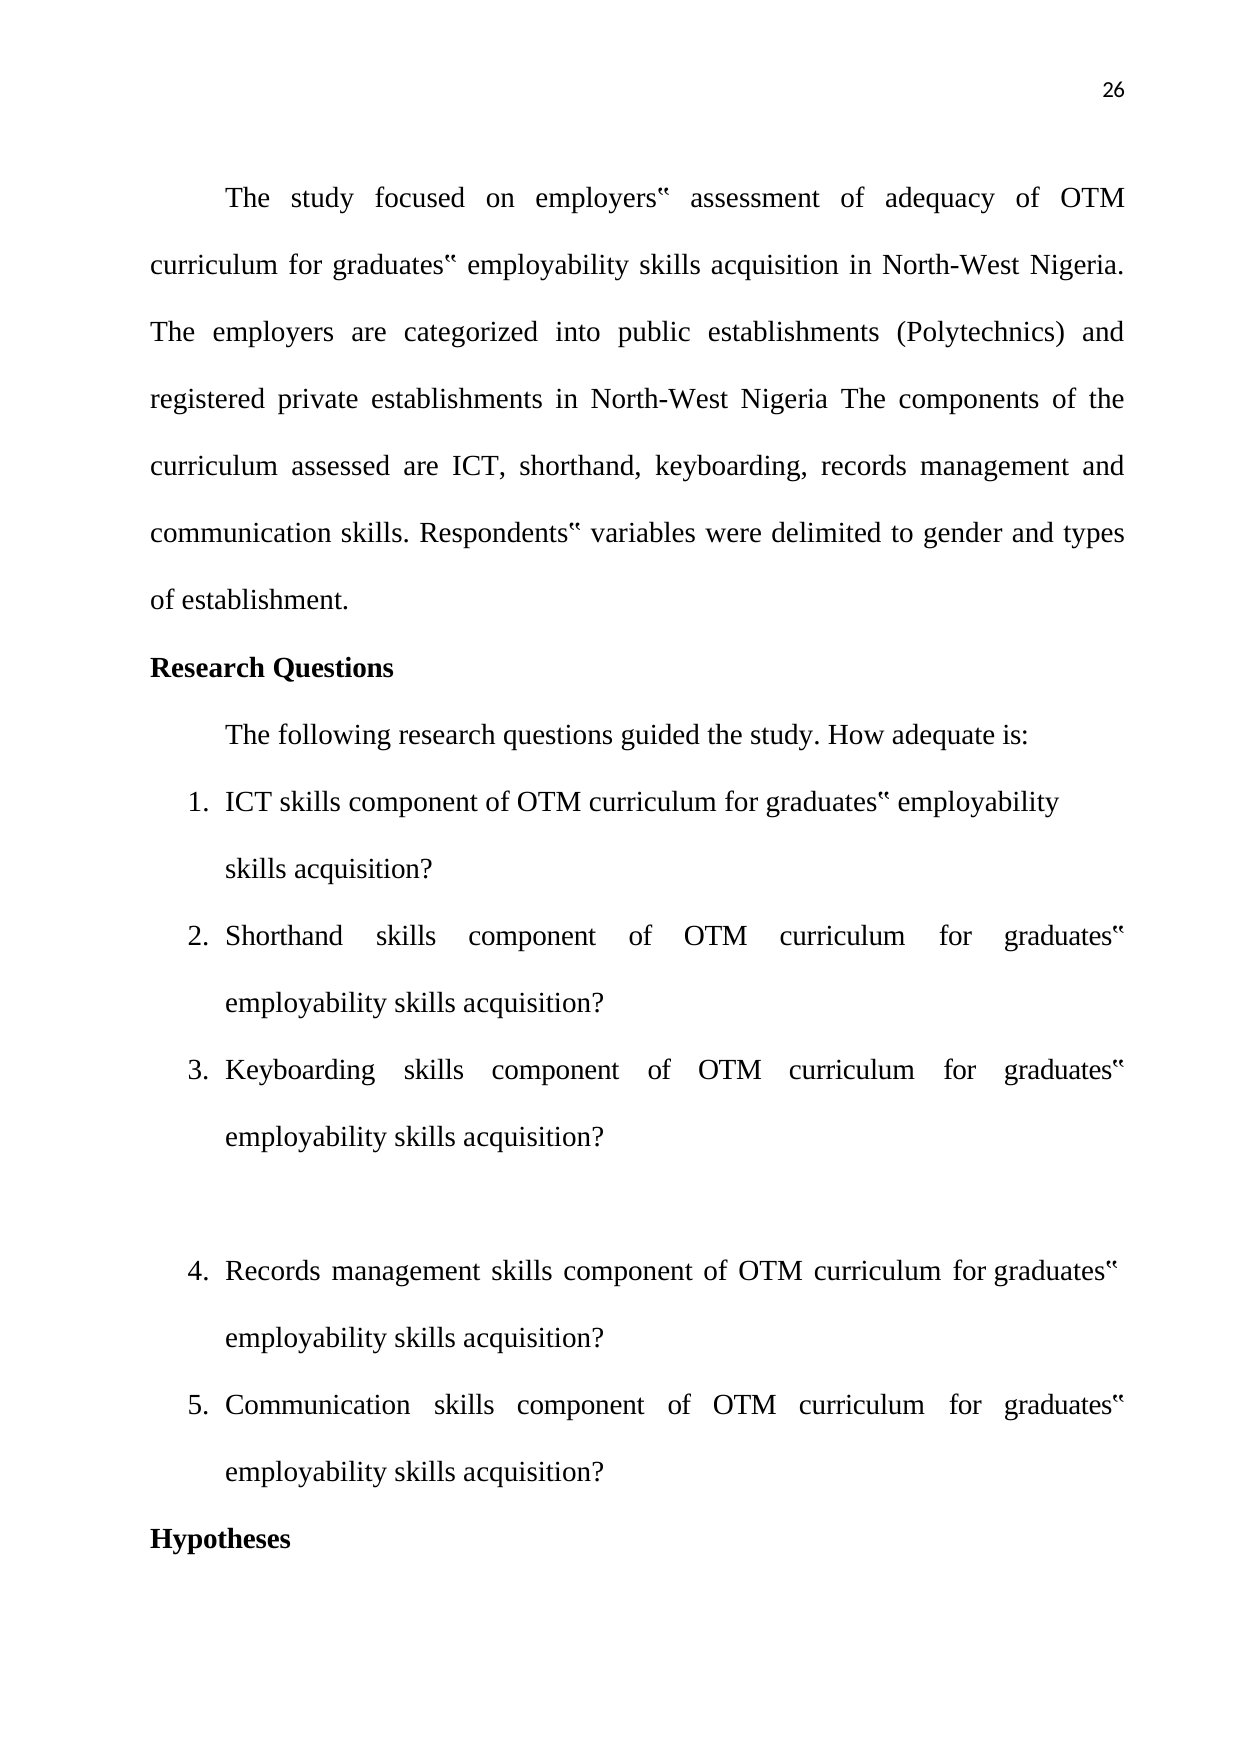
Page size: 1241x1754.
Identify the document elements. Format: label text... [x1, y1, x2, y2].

subtitle Research Questions [150, 650, 1194, 683]
list Keyboarding skills component of OTM curriculum for graduates‟ employability skills acquisition? [187, 1052, 1126, 1153]
list Shorthand skills component of OTM curriculum for graduates‟ employability skills acquisition? [187, 918, 1126, 1018]
list Records management skills component of OTM curriculum for graduates‟ employability skills acquisition? [187, 1253, 1126, 1353]
subtitle Hypotheses [150, 1521, 1194, 1555]
list ICT skills component of OTM curriculum for graduates‟ employability skills acquisition? [187, 784, 1125, 884]
text The study focused on employers‟ assessment of adequacy of OTM curriculum for graduates‟ employability skills acquisition in North-West Nigeria. The employers are categorized into public establishments (Polytechnics) and registered private establishments in North-West Nigeria The components of the curriculum assessed are ICT, shorthand, keyboarding, records management and communication skills. Respondents‟ variables were delimited to gender and types of establishment. [150, 180, 1126, 616]
text The following research questions guided the study. How adequate is: [225, 717, 1194, 750]
list Communication skills component of OTM curriculum for graduates‟ employability skills acquisition? [187, 1387, 1126, 1488]
